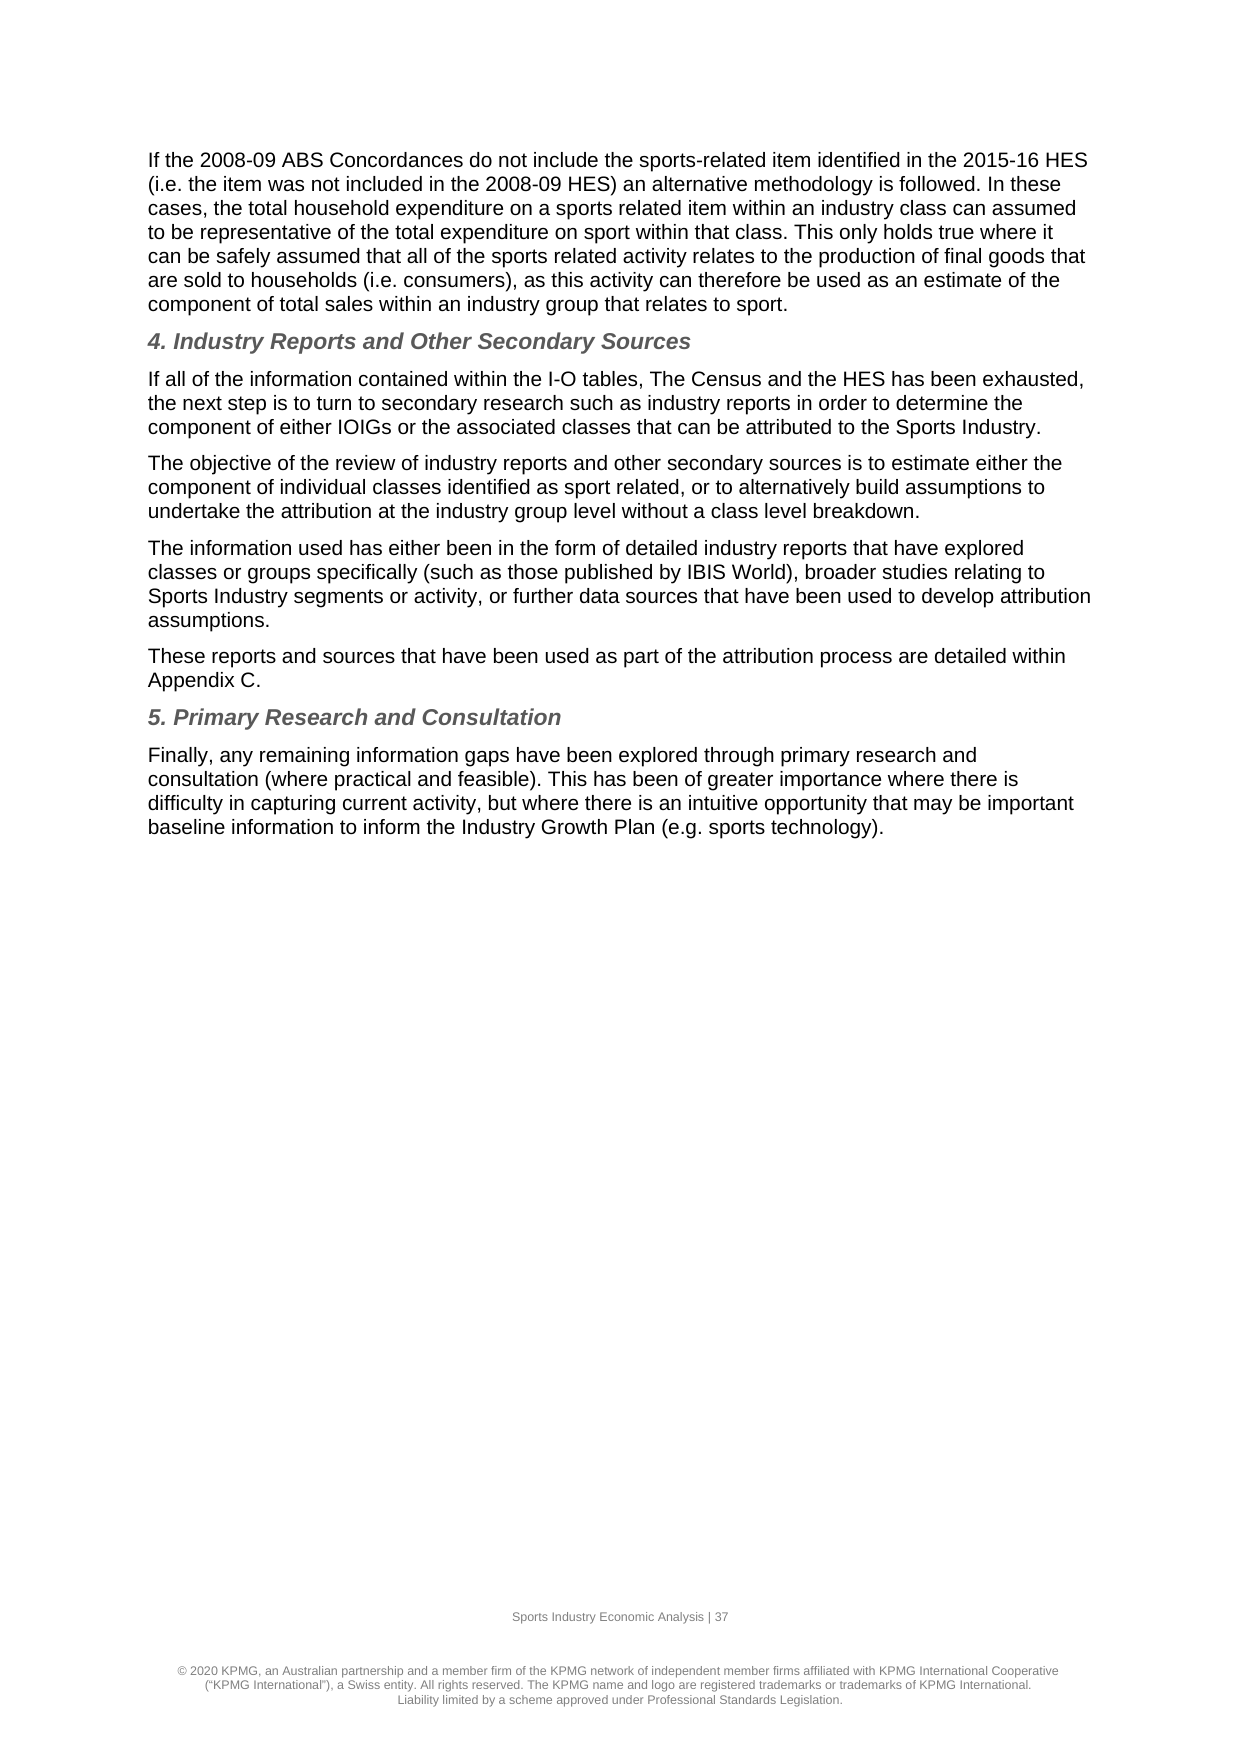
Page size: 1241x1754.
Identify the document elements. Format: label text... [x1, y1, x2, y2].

subtitle 4. Industry Reports and Other Secondary Sources [148, 328, 1092, 354]
text If the 2008-09 ABS Concordances do not include the sports-related item identified in the 2015-16 HES (i.e. the item was not included in the 2008-09 HES) an alternative methodology is followed. In these cases, the total household expenditure on a sports related item within an industry class can assumed to be representative of the total expenditure on sport within that class. This only holds true where it can be safely assumed that all of the sports related activity relates to the production of final goods that are sold to households (i.e. consumers), as this activity can therefore be used as an estimate of the component of total sales within an industry group that relates to sport. [148, 148, 1092, 315]
text The objective of the review of industry reports and other secondary sources is to estimate either the component of individual classes identified as sport related, or to alternatively build assumptions to undertake the attribution at the industry group level without a class level breakdown. [148, 451, 1092, 523]
text The information used has either been in the form of detailed industry reports that have explored classes or groups specifically (such as those published by IBIS World), broader studies relating to Sports Industry segments or activity, or further data sources that have been used to develop attribution assumptions. [148, 536, 1092, 631]
subtitle 5. Primary Research and Consultation [148, 704, 1092, 731]
text These reports and sources that have been used as part of the attribution process are detailed within Appendix C. [148, 644, 1092, 692]
text If all of the information contained within the I-O tables, The Census and the HES has been exhausted, the next step is to turn to secondary research such as industry reports in order to determine the component of either IOIGs or the associated classes that can be attributed to the Sports Industry. [148, 367, 1092, 439]
text Finally, any remaining information gaps have been explored through primary research and consultation (where practical and feasible). This has been of greater importance where there is difficulty in capturing current activity, but where there is an intuitive opportunity that may be important baseline information to inform the Industry Growth Plan (e.g. sports technology). [148, 743, 1092, 839]
